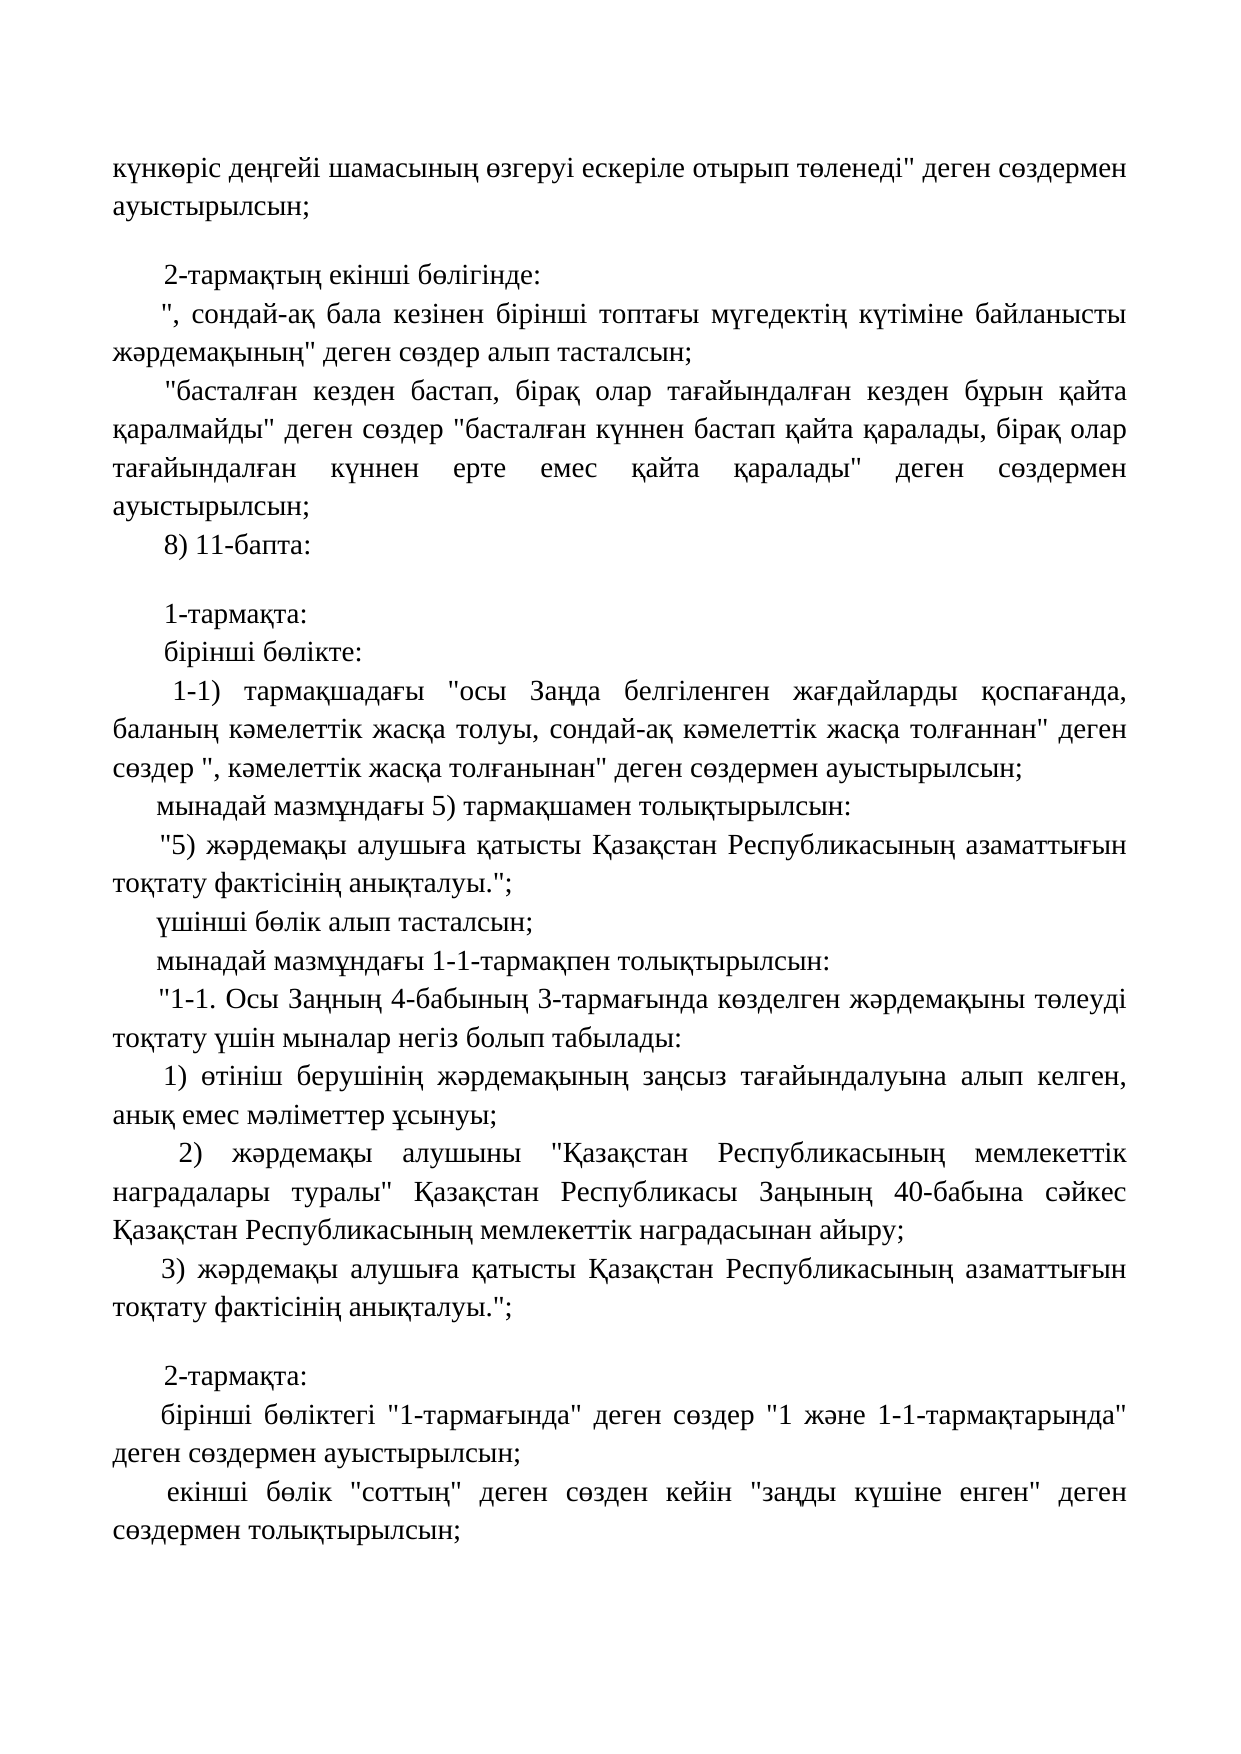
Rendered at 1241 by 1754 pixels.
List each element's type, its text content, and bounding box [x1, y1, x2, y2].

text 1-тармақта: [112, 596, 1128, 629]
text 2) жәрдемақы алушыны "Қазақстан Республикасының мемлекеттік наградалары туралы" Қазақстан Республикасы Заңының 40-бабына сәйкес Қазақстан Республикасының мемлекеттік наградасынан айыру; [112, 1135, 1128, 1246]
text ", сондай-ақ бала кезінен бірінші топтағы мүгедектің күтіміне байланысты жәрдемақының" деген сөздер алып тасталсын; [112, 296, 1128, 368]
text "1-1. Осы Заңның 4-бабының 3-тармағында көзделген жәрдемақыны төлеуді тоқтату үшін мыналар негіз болып табылады: [112, 981, 1128, 1053]
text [112, 150, 1128, 222]
text үшінші бөлік алып тасталсын; [112, 904, 1128, 938]
text 3) жәрдемақы алушыға қатысты Қазақстан Республикасының азаматтығын тоқтату фактісінің анықталуы."; [112, 1251, 1128, 1323]
text 2-тармақта: [112, 1358, 1128, 1392]
text "5) жәрдемақы алушыға қатысты Қазақстан Республикасының азаматтығын тоқтату фактісінің анықталуы."; [112, 827, 1128, 899]
text бірінші бөлікте: [112, 634, 1128, 668]
text 8) 11-бапта: [112, 527, 1128, 561]
text бірінші бөліктегі "1-тармағында" деген сөздер "1 және 1-1-тармақтарында" деген сөздермен ауыстырылсын; [112, 1397, 1128, 1469]
text 1) өтініш берушінің жәрдемақының заңсыз тағайындалуына алып келген, анық емес мәліметтер ұсынуы; [112, 1058, 1128, 1130]
text мынадай мазмұндағы 1-1-тармақпен толықтырылсын: [112, 943, 1128, 976]
text мынадай мазмұндағы 5) тармақшамен толықтырылсын: [112, 788, 1128, 822]
text "басталған кезден бастап, бірақ олар тағайындалған кезден бұрын қайта қаралмайды" деген сөздер "басталған күннен бастап қайта қаралады, бірақ олар тағайындалған күннен ерте емес қайта қаралады" деген сөздермен ауыстырылсын; [112, 373, 1128, 522]
text 2-тармақтың екінші бөлігінде: [112, 257, 1128, 291]
text екінші бөлік "соттың" деген сөзден кейін "заңды күшіне енген" деген сөздермен толықтырылсын; [112, 1474, 1128, 1546]
text 1-1) тармақшадағы "осы Заңда белгіленген жағдайларды қоспағанда, баланың кәмелеттік жасқа толуы, сондай-ақ кәмелеттік жасқа толғаннан" деген сөздер ", кәмелеттік жасқа толғанынан" деген сөздермен ауыстырылсын; [112, 673, 1128, 783]
